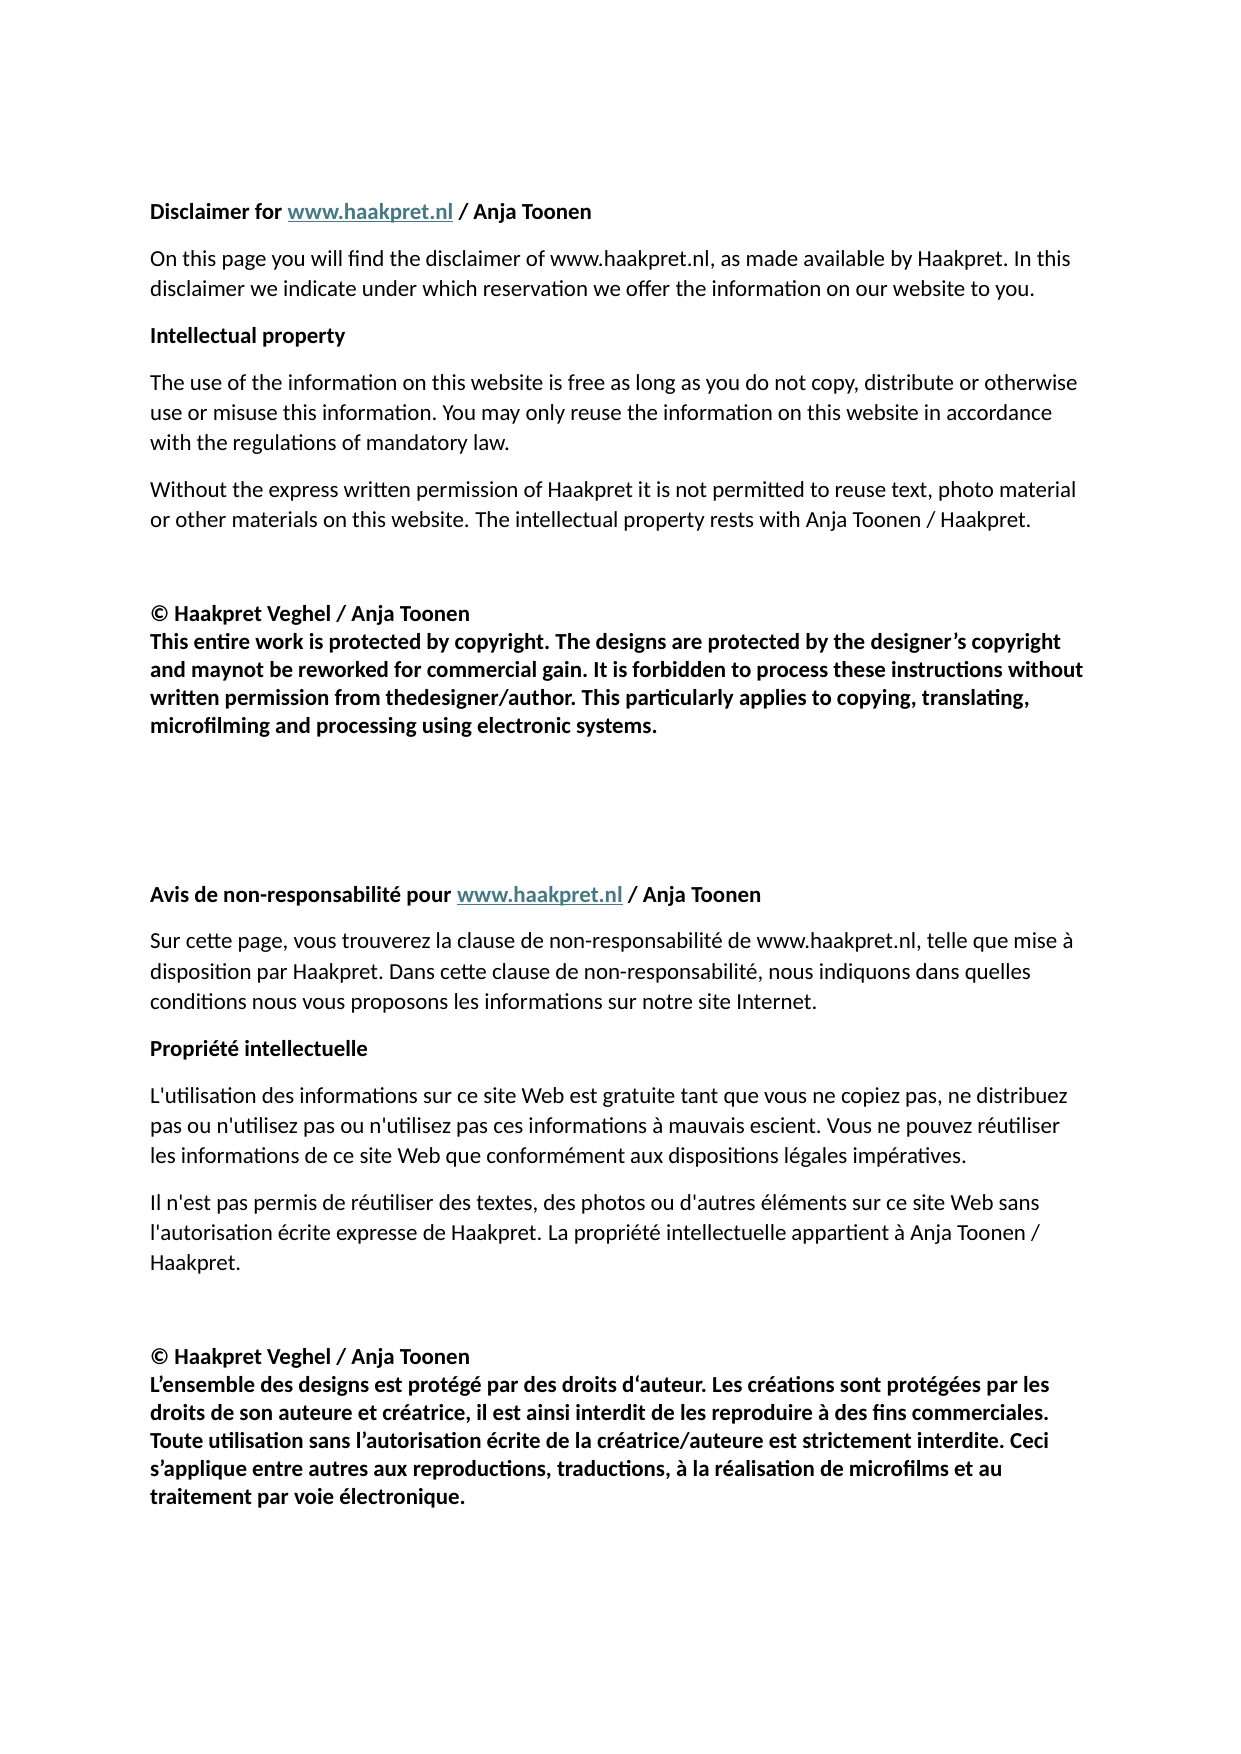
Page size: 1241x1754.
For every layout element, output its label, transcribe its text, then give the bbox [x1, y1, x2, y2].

text Sur cette page, vous trouverez la clause de non-responsabilité de www.haakpret.nl, telle que mise à disposition par Haakpret. Dans cette clause de non-responsabilité, nous indiquons dans quelles conditions nous vous proposons les informations sur notre site Internet. [150, 927, 1090, 1015]
text Intellectual property [150, 321, 1090, 349]
text Disclaimer for www.haakpret.nl / Anja Toonen [150, 197, 1090, 225]
text Without the express written permission of Haakpret it is not permitted to reuse text, photo material or other materials on this website. The intellectual property rests with Anja Toonen / Haakpret. [150, 475, 1090, 533]
text Il n'est pas permis de réutiliser des textes, des photos ou d'autres éléments sur ce site Web sans l'autorisation écrite expresse de Haakpret. La propriété intellectuelle appartient à Anja Toonen / Haakpret. [150, 1188, 1090, 1276]
text L'utilisation des informations sur ce site Web est gratuite tant que vous ne copiez pas, ne distribuez pas ou n'utilisez pas ou n'utilisez pas ces informations à mauvais escient. Vous ne pouvez réutiliser les informations de ce site Web que conformément aux dispositions légales impératives. [150, 1081, 1090, 1169]
text © Haakpret Veghel / Anja Toonen [150, 1342, 1090, 1370]
text The use of the information on this website is free as long as you do not copy, distribute or otherwise use or misuse this information. You may only reuse the information on this website in accordance with the regulations of mandatory law. [150, 368, 1090, 456]
text L’ensemble des designs est protégé par des droits d‘auteur. Les créations sont protégées par les droits de son auteure et créatrice, il est ainsi interdit de les reproduire à des fins commerciales. Toute utilisation sans l’autorisation écrite de la créatrice/auteure est strictement interdite. Ceci s’applique entre autres aux reproductions, traductions, à la réalisation de microfilms et au traitement par voie électronique. [150, 1370, 1090, 1510]
text © Haakpret Veghel / Anja Toonen [150, 599, 1090, 627]
text On this page you will find the disclaimer of www.haakpret.nl, as made available by Haakpret. In this disclaimer we indicate under which reservation we offer the information on our website to you. [150, 244, 1090, 302]
text Propriété intellectuelle [150, 1034, 1090, 1062]
text This entire work is protected by copyright. The designs are protected by the designer’s copyright and maynot be reworked for commercial gain. It is forbidden to process these instructions without written permission from thedesigner/author. This particularly applies to copying, translating, microfilming and processing using electronic systems. [150, 627, 1090, 739]
text Avis de non-responsabilité pour www.haakpret.nl / Anja Toonen [150, 880, 1090, 908]
